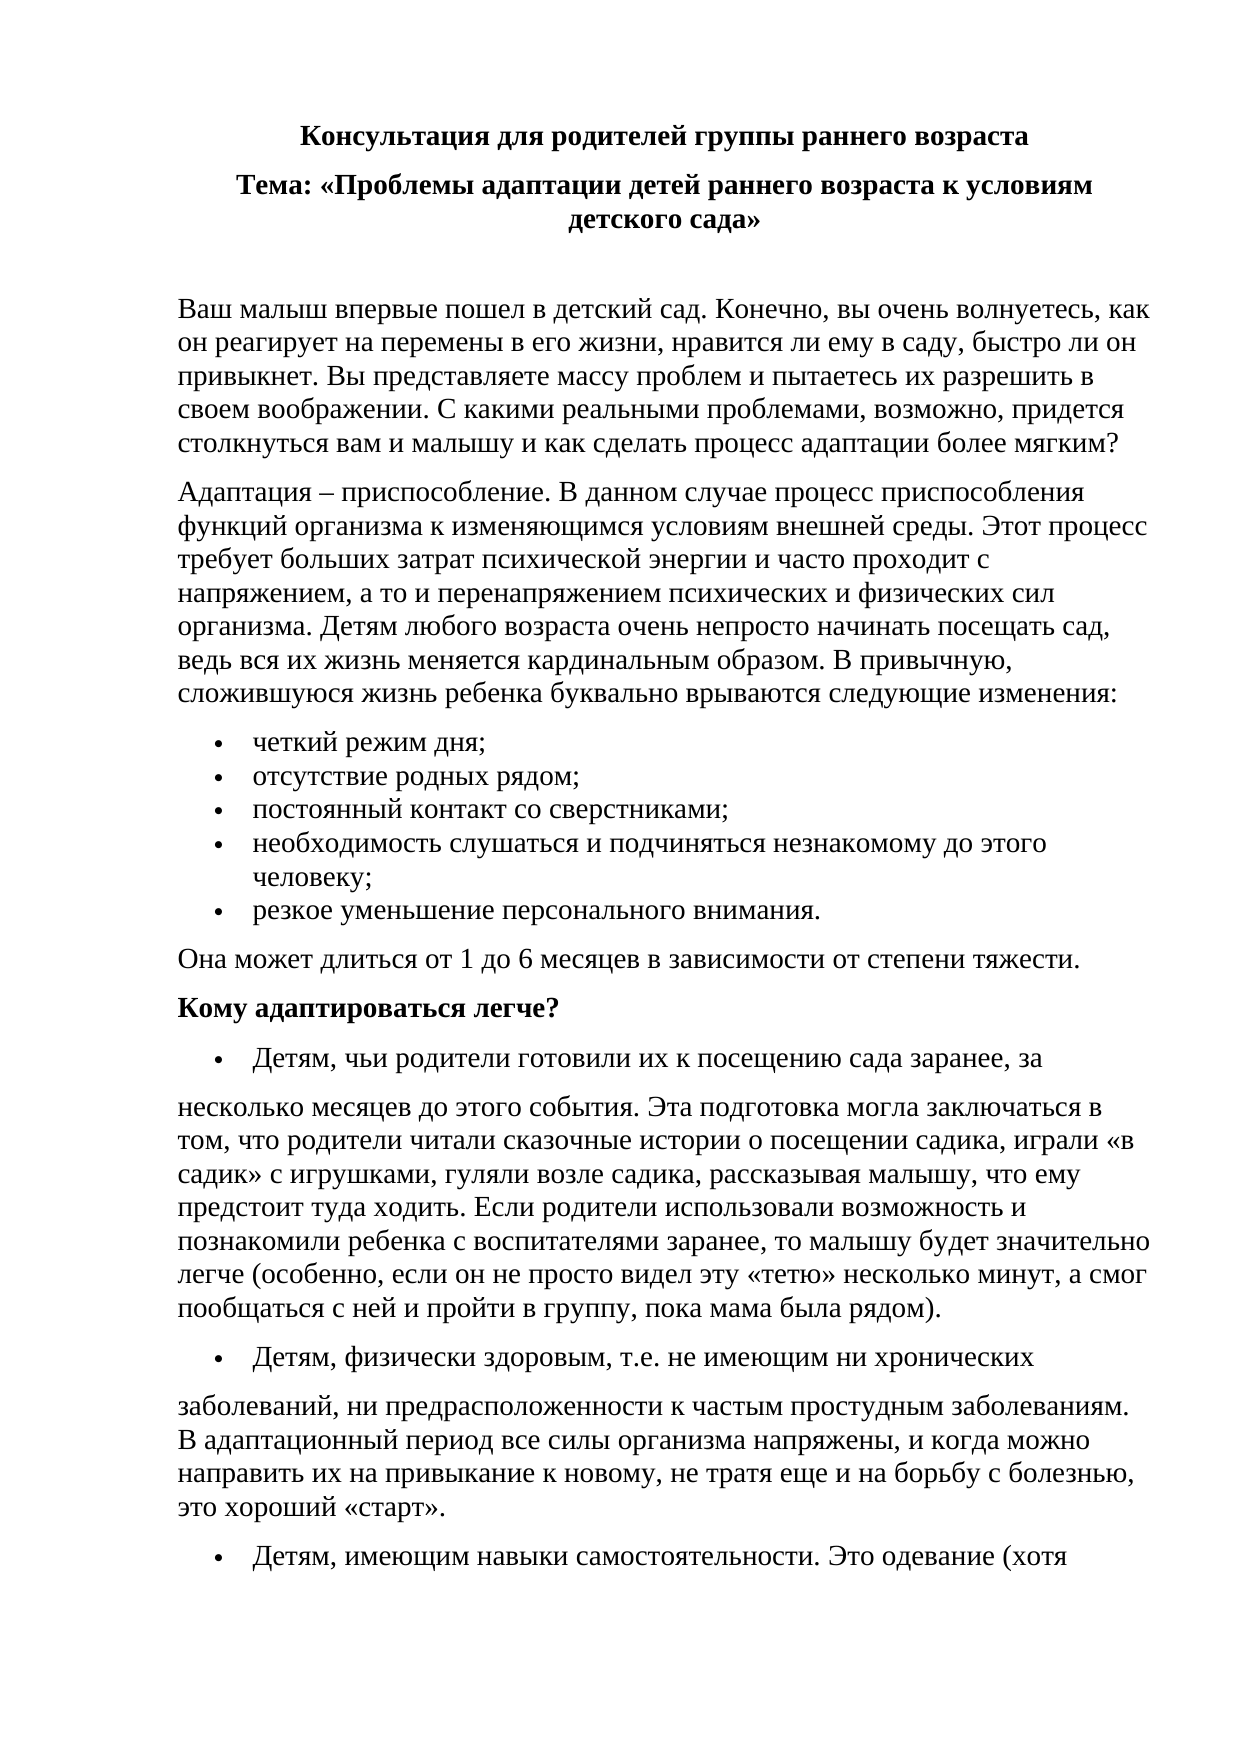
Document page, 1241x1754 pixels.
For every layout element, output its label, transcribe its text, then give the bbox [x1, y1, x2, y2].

text Адаптация – приспособление. В данном случае процесс приспособления функций организма к изменяющимся условиям внешней среды. Этот процесс требует больших затрат психической энергии и часто проходит с напряжением, а то и перенапряжением психических и физических сил организма. Детям любого возраста очень непросто начинать посещать сад, ведь вся их жизнь меняется кардинальным образом. В привычную, сложившуюся жизнь ребенка буквально врываются следующие изменения: [177, 474, 1152, 709]
text заболеваний, ни предрасположенности к частым простудным заболеваниям. В адаптационный период все силы организма напряжены, и когда можно направить их на привыкание к новому, не тратя еще и на борьбу с болезнью, это хороший «старт». [177, 1388, 1152, 1523]
text несколько месяцев до этого события. Эта подготовка могла заключаться в том, что родители читали сказочные истории о посещении садика, играли «в садик» с игрушками, гуляли возле садика, рассказывая малышу, что ему предстоит туда ходить. Если родители использовали возможность и познакомили ребенка с воспитателями заранее, то малышу будет значительно легче (особенно, если он не просто видел эту «тетю» несколько минут, а смог пообщаться с ней и пройти в группу, пока мама была рядом). [177, 1089, 1152, 1324]
list четкий режим дня; [215, 724, 1152, 758]
list необходимость слушаться и подчиняться незнакомому до этого человеку; [215, 825, 1152, 892]
text Ваш малыш впервые пошел в детский сад. Конечно, вы очень волнуетесь, как он реагирует на перемены в его жизни, нравится ли ему в саду, быстро ли он привыкнет. Вы представляете массу проблем и пытаетесь их разрешить в своем воображении. С какими реальными проблемами, возможно, придется столкнуться вам и малышу и как сделать процесс адаптации более мягким? [177, 291, 1152, 458]
text Тема: «Проблемы адаптации детей раннего возраста к условиям детского сада» [177, 167, 1152, 234]
text Она может длиться от 1 до 6 месяцев в зависимости от степени тяжести. [177, 941, 1152, 975]
list отсутствие родных рядом; [215, 758, 1152, 792]
list резкое уменьшение персонального внимания. [215, 892, 1152, 926]
list постоянный контакт со сверстниками; [215, 792, 1152, 825]
text Консультация для родителей группы раннего возраста [177, 118, 1152, 152]
list Детям, чьи родители готовили их к посещению сада заранее, за [215, 1040, 1152, 1073]
text Кому адаптироваться легче? [177, 991, 1152, 1024]
list Детям, имеющим навыки самостоятельности. Это одевание (хотя [215, 1538, 1152, 1572]
list Детям, физически здоровым, т.е. не имеющим ни хронических [215, 1339, 1152, 1373]
